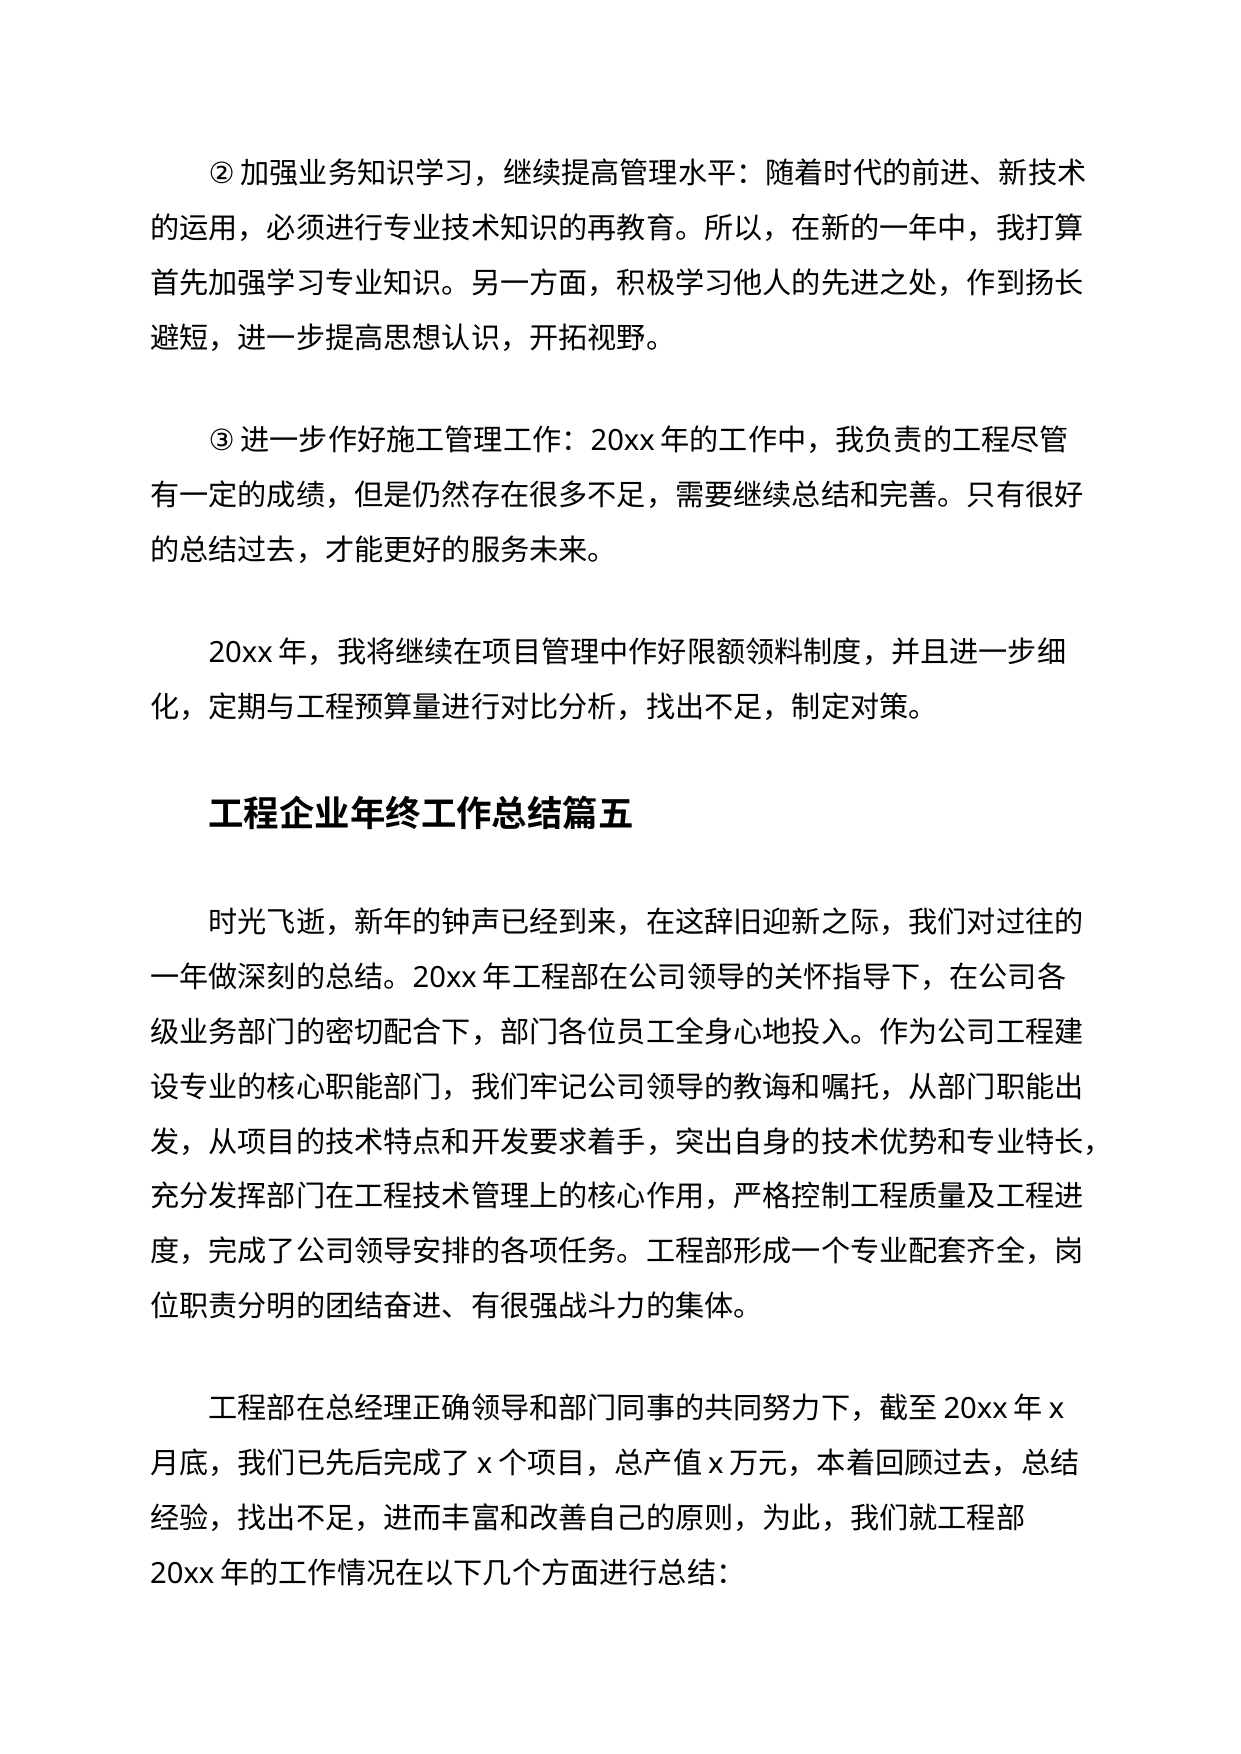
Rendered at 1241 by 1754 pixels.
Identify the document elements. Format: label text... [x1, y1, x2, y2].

text ③进一步作好施工管理工作：20xx年的工作中，我负责的工程尽管有一定的成绩，但是仍然存在很多不足，需要继续总结和完善。只有很好的总结过去，才能更好的服务未来。 [150, 417, 1090, 569]
text ②加强业务知识学习，继续提高管理水平：随着时代的前进、新技术的运用，必须进行专业技术知识的再教育。所以，在新的一年中，我打算首先加强学习专业知识。另一方面，积极学习他人的先进之处，作到扬长避短，进一步提高思想认识，开拓视野。 [150, 150, 1090, 357]
text 工程企业年终工作总结篇五 [150, 785, 1090, 836]
text 20xx年，我将继续在项目管理中作好限额领料制度，并且进一步细化，定期与工程预算量进行对比分析，找出不足，制定对策。 [150, 628, 1090, 726]
text 工程部在总经理正确领导和部门同事的共同努力下，截至20xx年x月底，我们已先后完成了x个项目，总产值x万元，本着回顾过去，总结经验，找出不足，进而丰富和改善自己的原则，为此，我们就工程部20xx年的工作情况在以下几个方面进行总结： [150, 1384, 1090, 1592]
text 时光飞逝，新年的钟声已经到来，在这辞旧迎新之际，我们对过往的一年做深刻的总结。20xx年工程部在公司领导的关怀指导下，在公司各级业务部门的密切配合下，部门各位员工全身心地投入。作为公司工程建设专业的核心职能部门，我们牢记公司领导的教诲和嘱托，从部门职能出发，从项目的技术特点和开发要求着手，突出自身的技术优势和专业特长，充分发挥部门在工程技术管理上的核心作用，严格控制工程质量及工程进度，完成了公司领导安排的各项任务。工程部形成一个专业配套齐全，岗位职责分明的团结奋进、有很强战斗力的集体。 [150, 898, 1090, 1325]
